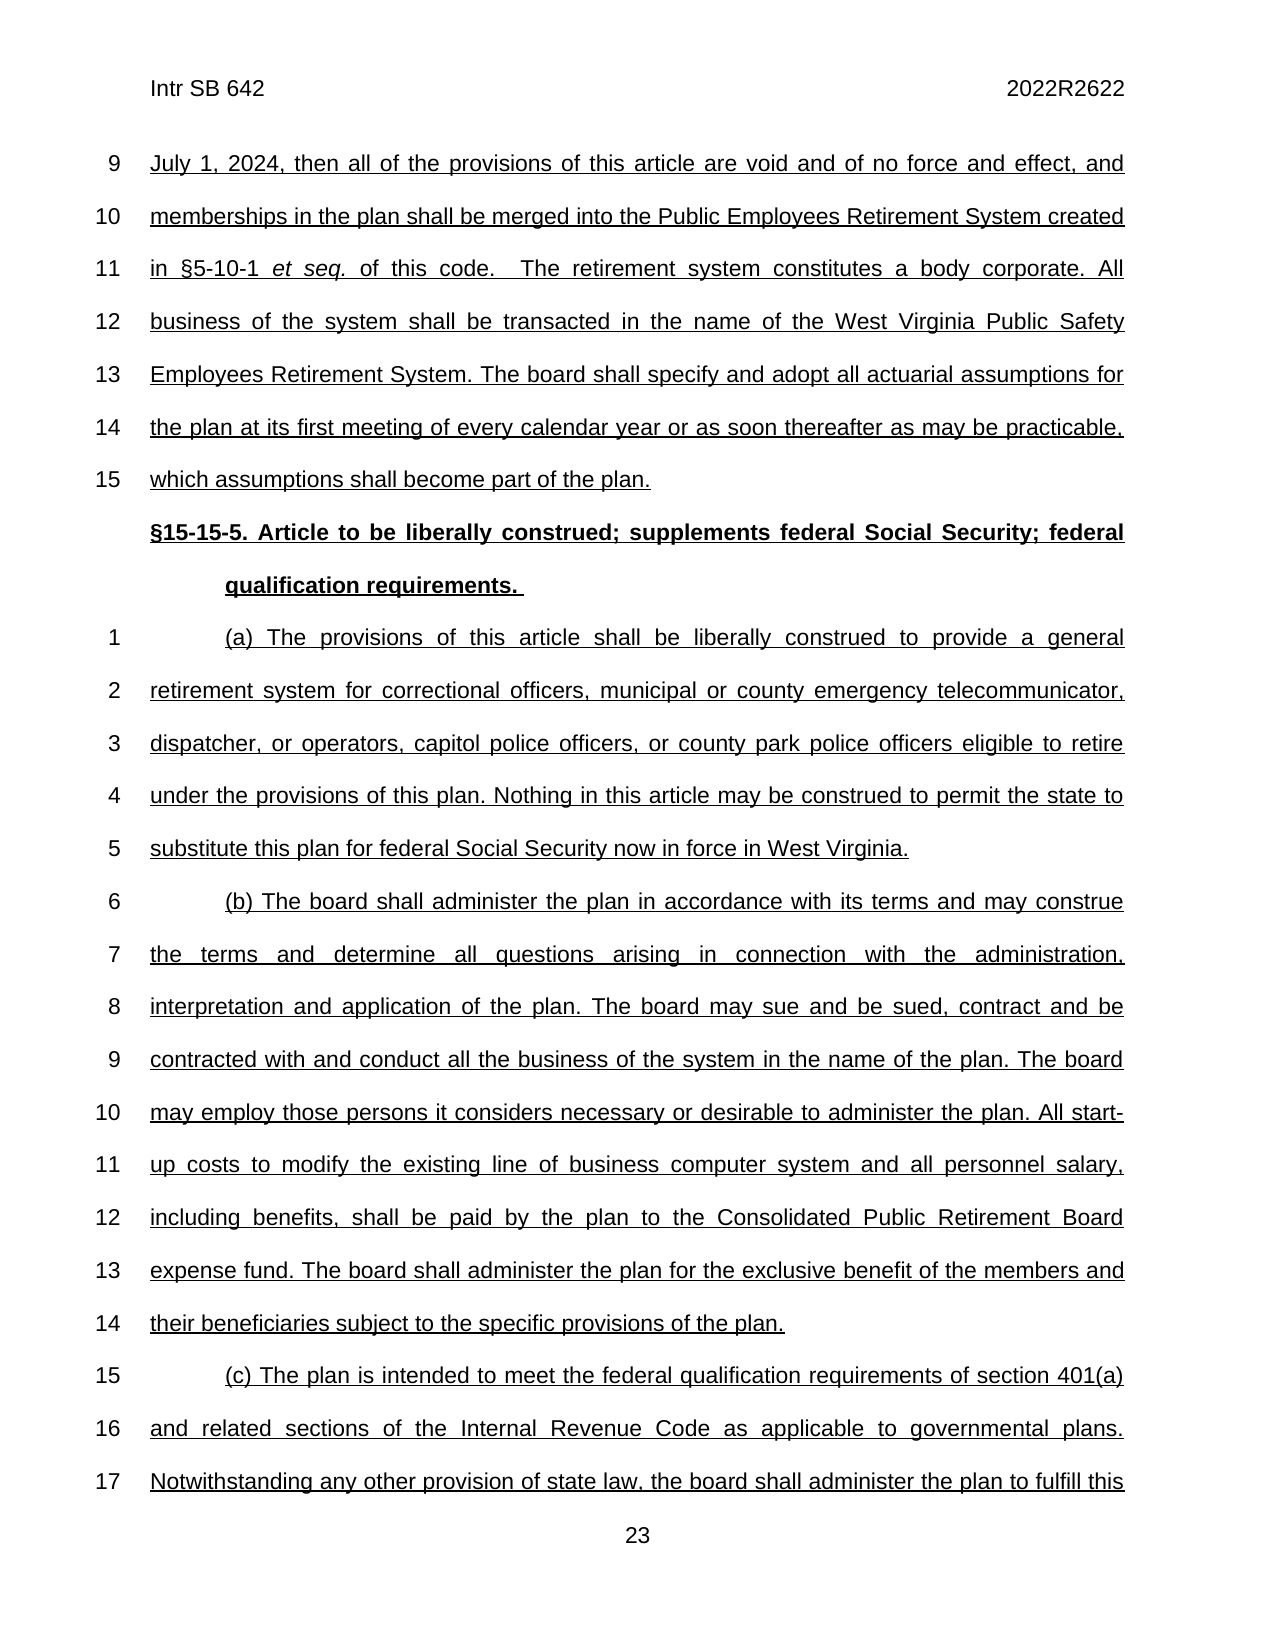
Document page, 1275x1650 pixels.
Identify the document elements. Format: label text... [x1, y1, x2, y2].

text (b) The board shall administer the plan in accordance with its terms and may construe the terms and determine all questions arising in connection with the administration, interpretation and application of the plan. The board may sue and be sued, contract and be contracted with and conduct all the business of the system in the name of the plan. The board may employ those persons it considers necessary or desirable to administer the plan. All start-up costs to modify the existing line of business computer system and all personnel salary, including benefits, shall be paid by the plan to the Consolidated Public Retirement Board expense fund. The board shall administer the plan for the exclusive benefit of the members and their beneficiaries subject to the specific provisions of the plan. [150, 965, 1125, 1280]
text (a) The provisions of this article shall be liberally construed to provide a general retirement system for correctional officers, municipal or county emergency telecommunicator, dispatcher, or operators, capitol police officers, or county park police officers eligible to retire under the provisions of this plan. Nothing in this article may be construed to permit the state to substitute this plan for federal Social Security now in force in West Virginia. [150, 754, 1125, 862]
text (b) The board shall administer the plan in accordance with its terms and may construe the terms and determine all questions arising in connection with the administration, interpretation and application of the plan. The board may sue and be sued, contract and be contracted with and conduct all the business of the system in the name of the plan. The board may employ those persons it considers necessary or desirable to administer the plan. All start-up costs to modify the existing line of business computer system and all personnel salary, including benefits, shall be paid by the plan to the Consolidated Public Retirement Board expense fund. The board shall administer the plan for the exclusive benefit of the members and their beneficiaries subject to the specific provisions of the plan. [150, 1281, 1125, 1336]
text (b) The board shall administer the plan in accordance with its terms and may construe the terms and determine all questions arising in connection with the administration, interpretation and application of the plan. The board may sue and be sued, contract and be contracted with and conduct all the business of the system in the name of the plan. The board may employ those persons it considers necessary or desirable to administer the plan. All start-up costs to modify the existing line of business computer system and all personnel salary, including benefits, shall be paid by the plan to the Consolidated Public Retirement Board expense fund. The board shall administer the plan for the exclusive benefit of the members and their beneficiaries subject to the specific provisions of the plan. [150, 888, 1125, 963]
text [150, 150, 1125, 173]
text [150, 1362, 1125, 1490]
text (a) The provisions of this article shall be liberally construed to provide a general retirement system for correctional officers, municipal or county emergency telecommunicator, dispatcher, or operators, capitol police officers, or county park police officers eligible to retire under the provisions of this plan. Nothing in this article may be construed to permit the state to substitute this plan for federal Social Security now in force in West Virginia. [150, 624, 1125, 700]
text (a) The provisions of this article shall be liberally construed to provide a general retirement system for correctional officers, municipal or county emergency telecommunicator, dispatcher, or operators, capitol police officers, or county park police officers eligible to retire under the provisions of this plan. Nothing in this article may be construed to permit the state to substitute this plan for federal Social Security now in force in West Virginia. [150, 701, 1125, 753]
subtitle §15-15-5. Article to be liberally construed; supplements federal Social Security; federal qualification requirements. [150, 519, 1125, 542]
subtitle §15-15-5. Article to be liberally construed; supplements federal Social Security; federal qualification requirements. [150, 543, 1125, 598]
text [150, 174, 1125, 225]
